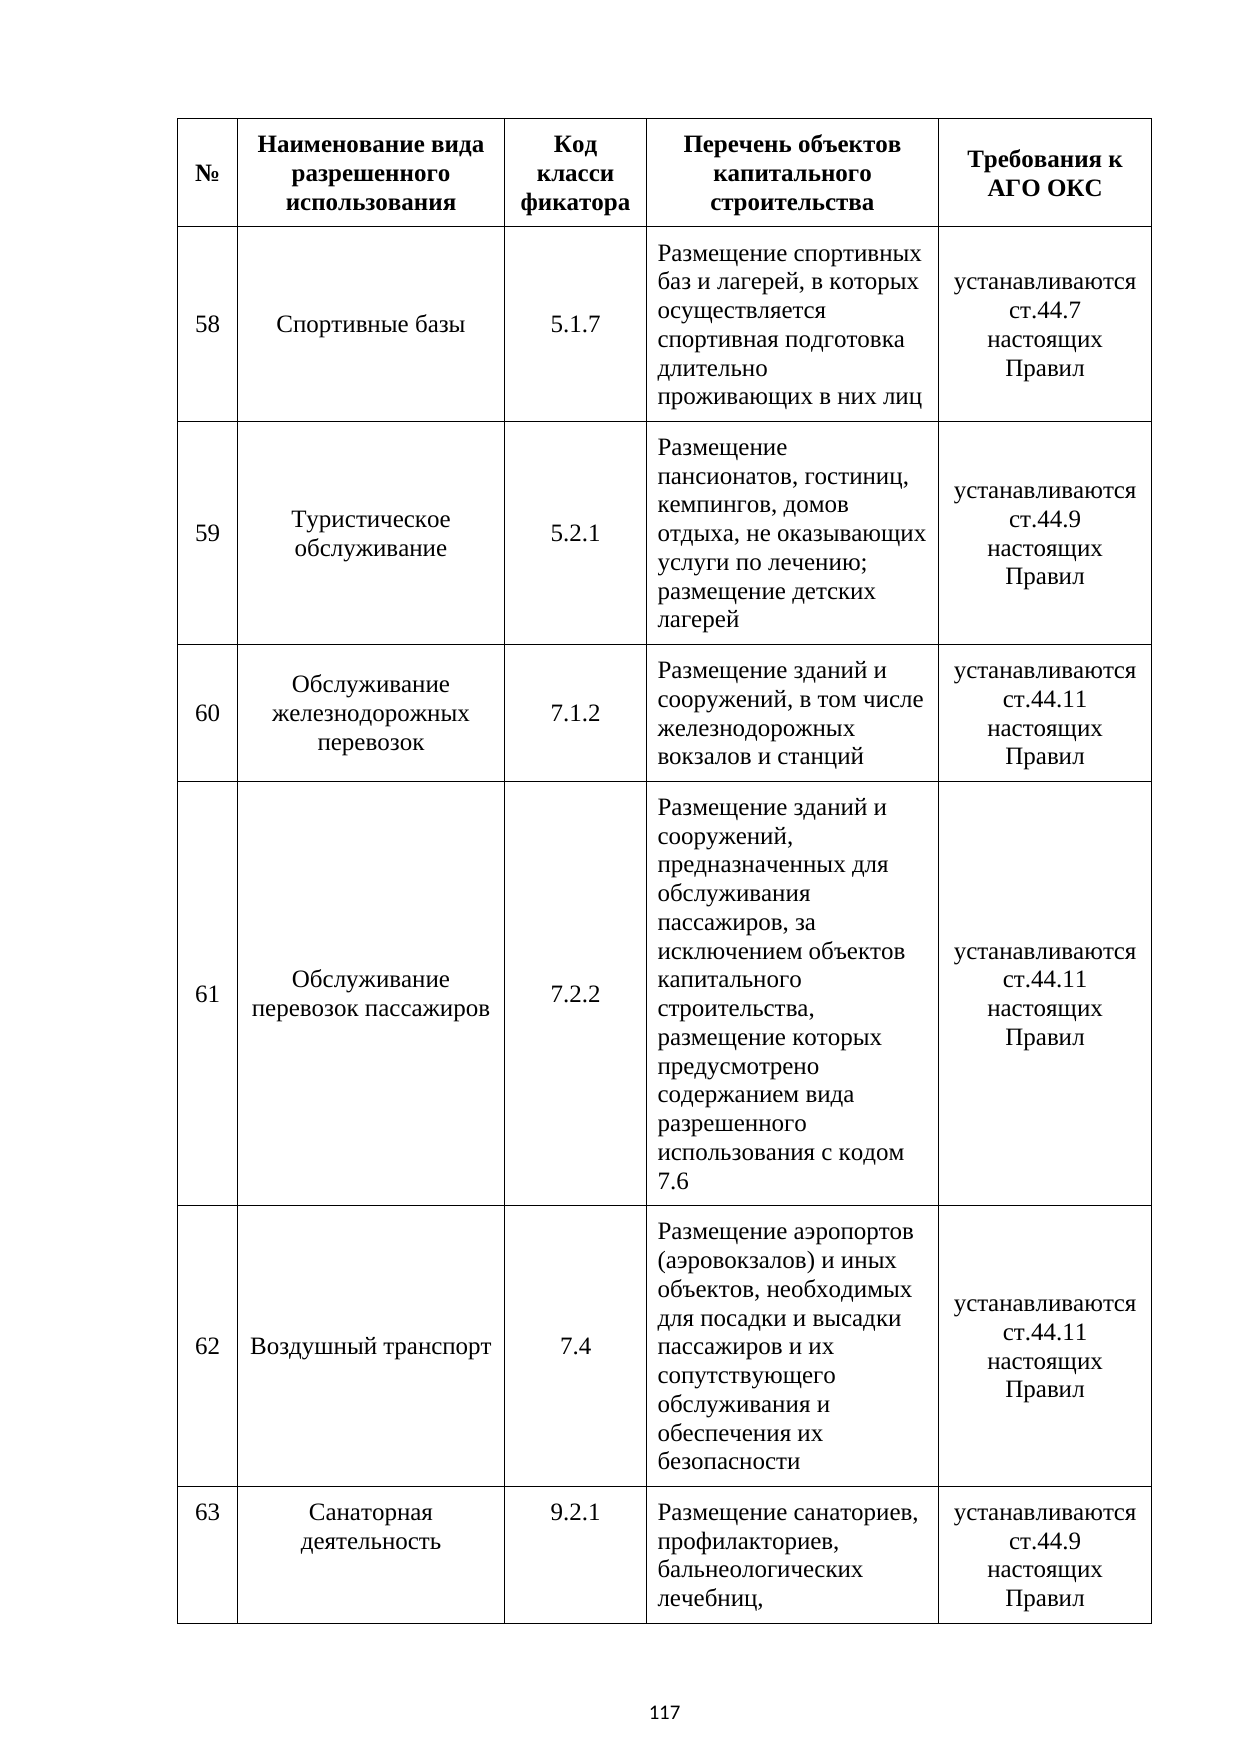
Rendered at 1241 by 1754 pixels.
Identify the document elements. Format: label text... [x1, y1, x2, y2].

table_header Перечень объектов капитального строительства [647, 119, 938, 226]
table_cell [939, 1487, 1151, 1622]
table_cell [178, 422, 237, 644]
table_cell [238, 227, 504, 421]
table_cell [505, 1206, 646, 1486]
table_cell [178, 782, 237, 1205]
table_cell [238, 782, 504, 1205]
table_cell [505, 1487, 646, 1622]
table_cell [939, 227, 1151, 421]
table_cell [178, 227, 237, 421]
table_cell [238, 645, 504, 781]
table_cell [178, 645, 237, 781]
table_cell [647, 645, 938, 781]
table_header № [178, 119, 237, 226]
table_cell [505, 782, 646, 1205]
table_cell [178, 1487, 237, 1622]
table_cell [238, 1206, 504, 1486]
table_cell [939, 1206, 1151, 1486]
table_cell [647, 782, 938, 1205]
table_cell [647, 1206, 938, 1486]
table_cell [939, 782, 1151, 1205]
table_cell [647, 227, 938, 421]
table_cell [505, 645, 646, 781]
table_header Наименование вида разрешенного использования [238, 119, 504, 226]
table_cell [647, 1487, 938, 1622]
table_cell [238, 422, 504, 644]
table_header Код класси фикатора [505, 119, 646, 226]
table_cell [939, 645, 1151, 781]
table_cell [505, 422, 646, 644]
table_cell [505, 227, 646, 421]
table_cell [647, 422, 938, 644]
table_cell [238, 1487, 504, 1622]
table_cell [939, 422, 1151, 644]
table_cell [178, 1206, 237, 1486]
table_header Требования к АГО ОКС [939, 119, 1151, 226]
